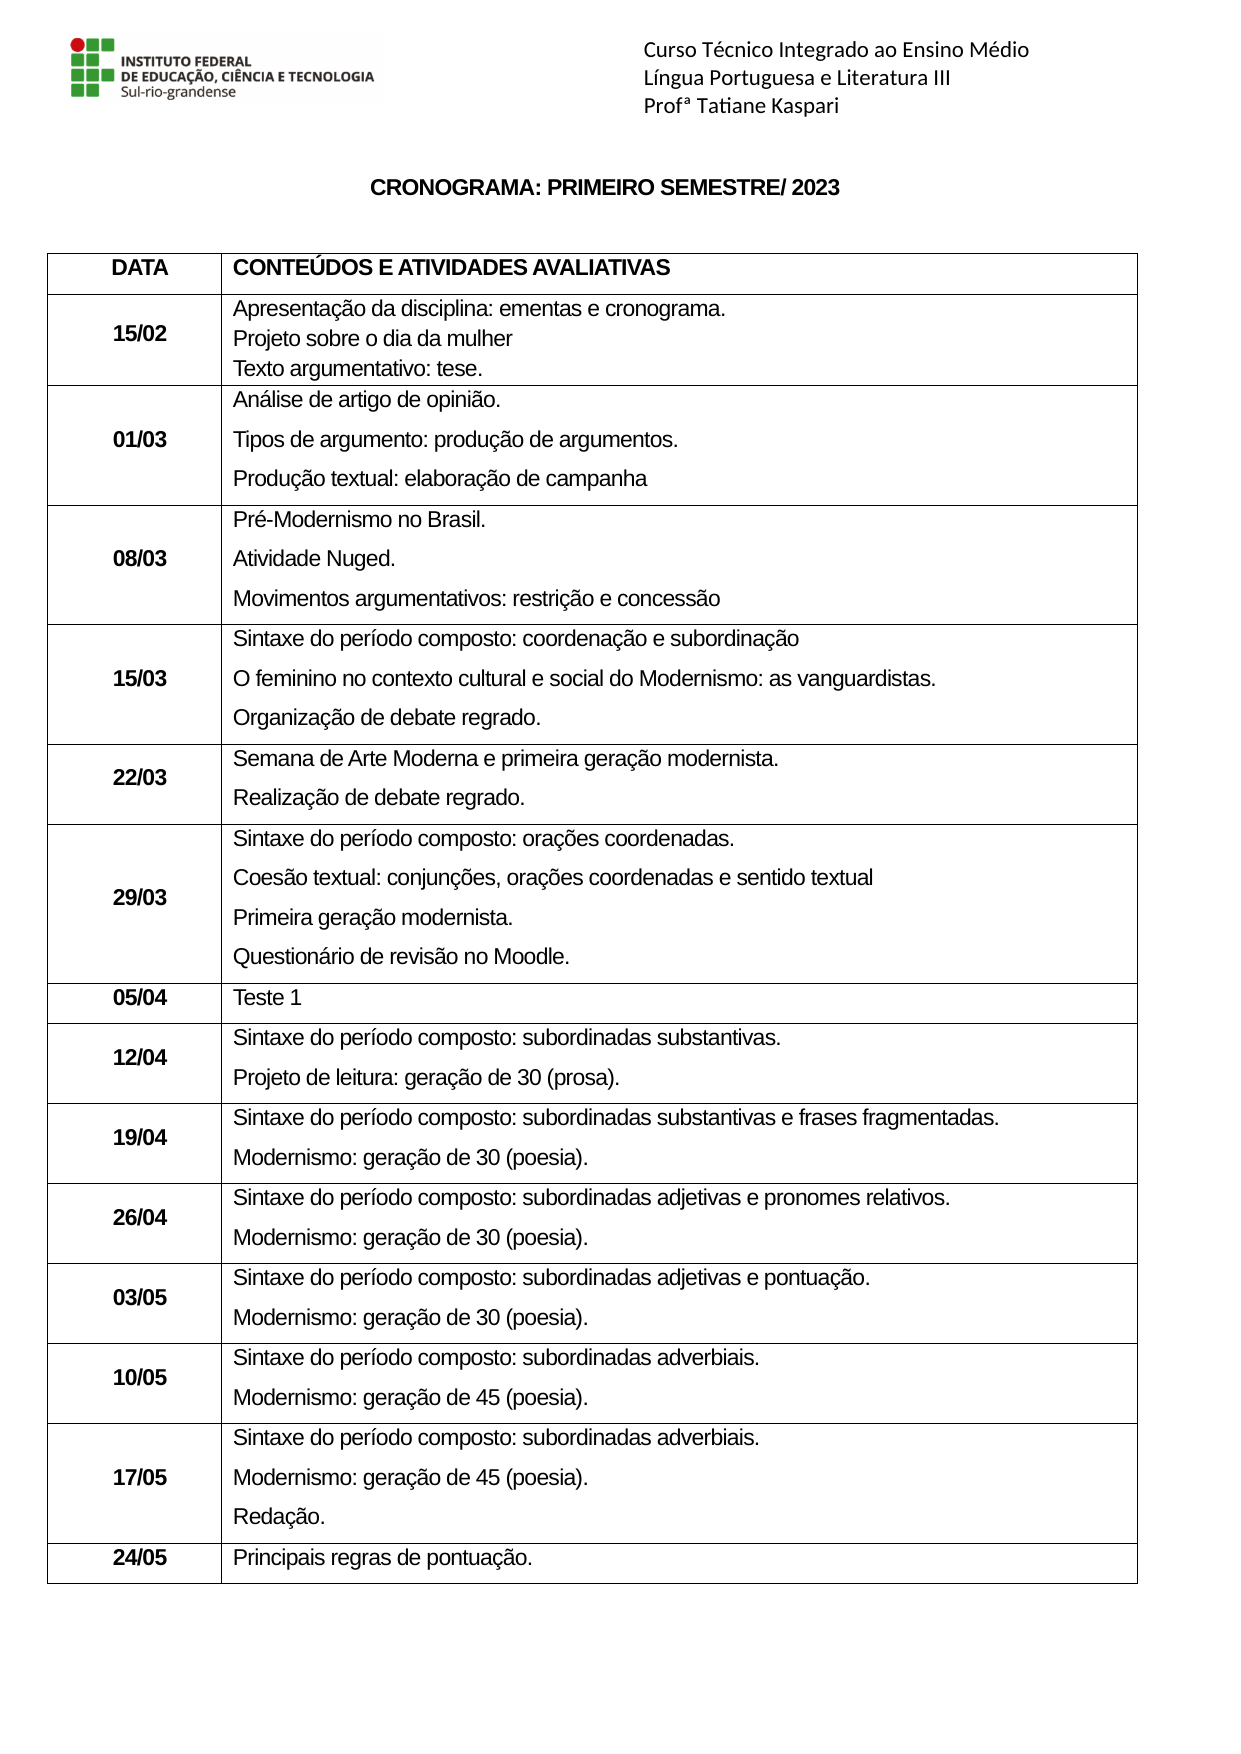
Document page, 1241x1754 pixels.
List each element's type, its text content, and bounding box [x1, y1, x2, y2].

table_cell Análise de artigo de opinião. Tipos de argumento: produção de argumentos. Produção textual: elaboração de campanha [222, 386, 1137, 505]
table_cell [222, 1544, 1137, 1583]
table_cell 17/05 [48, 1424, 221, 1543]
table_cell 26/04 [48, 1184, 221, 1263]
table_cell Sintaxe do período composto: subordinadas adjetivas e pontuação. Modernismo: geração de 30 (poesia). [222, 1264, 1137, 1343]
table_cell 24/05 [48, 1544, 221, 1583]
table_cell Sintaxe do período composto: subordinadas adverbiais. Modernismo: geração de 45 (poesia). Redação. [222, 1424, 1137, 1543]
table_cell Sintaxe do período composto: subordinadas substantivas e frases fragmentadas. Modernismo: geração de 30 (poesia). [222, 1104, 1137, 1183]
table_cell 05/04 [48, 984, 221, 1023]
table_cell 08/03 [48, 506, 221, 624]
table_cell Sintaxe do período composto: subordinadas substantivas. Projeto de leitura: geração de 30 (prosa). [222, 1024, 1137, 1103]
table_cell 10/05 [48, 1344, 221, 1423]
table_cell 15/02 [48, 295, 221, 385]
table_cell Apresentação da disciplina: ementas e cronograma. Projeto sobre o dia da mulher Texto argumentativo: tese. [222, 295, 1137, 385]
picture [58, 27, 385, 108]
table_cell Pré-Modernismo no Brasil. Atividade Nuged. Movimentos argumentativos: restrição e concessão [222, 506, 1137, 624]
table_cell Teste 1 [222, 984, 1137, 1023]
table_cell Sintaxe do período composto: subordinadas adjetivas e pronomes relativos. Modernismo: geração de 30 (poesia). [222, 1184, 1137, 1263]
text CRONOGRAMA: PRIMEIRO SEMESTRE/ 2023 [59, 174, 1152, 200]
table_cell 22/03 [48, 745, 221, 824]
table_cell 12/04 [48, 1024, 221, 1103]
table_header DATA [48, 254, 221, 293]
table_cell Sintaxe do período composto: orações coordenadas. Coesão textual: conjunções, orações coordenadas e sentido textual Primeira geração modernista. Questionário de revisão no Moodle. [222, 825, 1137, 983]
table_cell Semana de Arte Moderna e primeira geração modernista. Realização de debate regrado. [222, 745, 1137, 824]
table_cell 03/05 [48, 1264, 221, 1343]
table_cell 29/03 [48, 825, 221, 983]
table_cell 15/03 [48, 625, 221, 744]
table_cell Sintaxe do período composto: coordenação e subordinação O feminino no contexto cultural e social do Modernismo: as vanguardistas. Organização de debate regrado. [222, 625, 1137, 744]
table_cell 01/03 [48, 386, 221, 505]
table_header CONTEÚDOS E ATIVIDADES AVALIATIVAS [222, 254, 1137, 293]
table_cell 19/04 [48, 1104, 221, 1183]
table_cell Sintaxe do período composto: subordinadas adverbiais. Modernismo: geração de 45 (poesia). [222, 1344, 1137, 1423]
